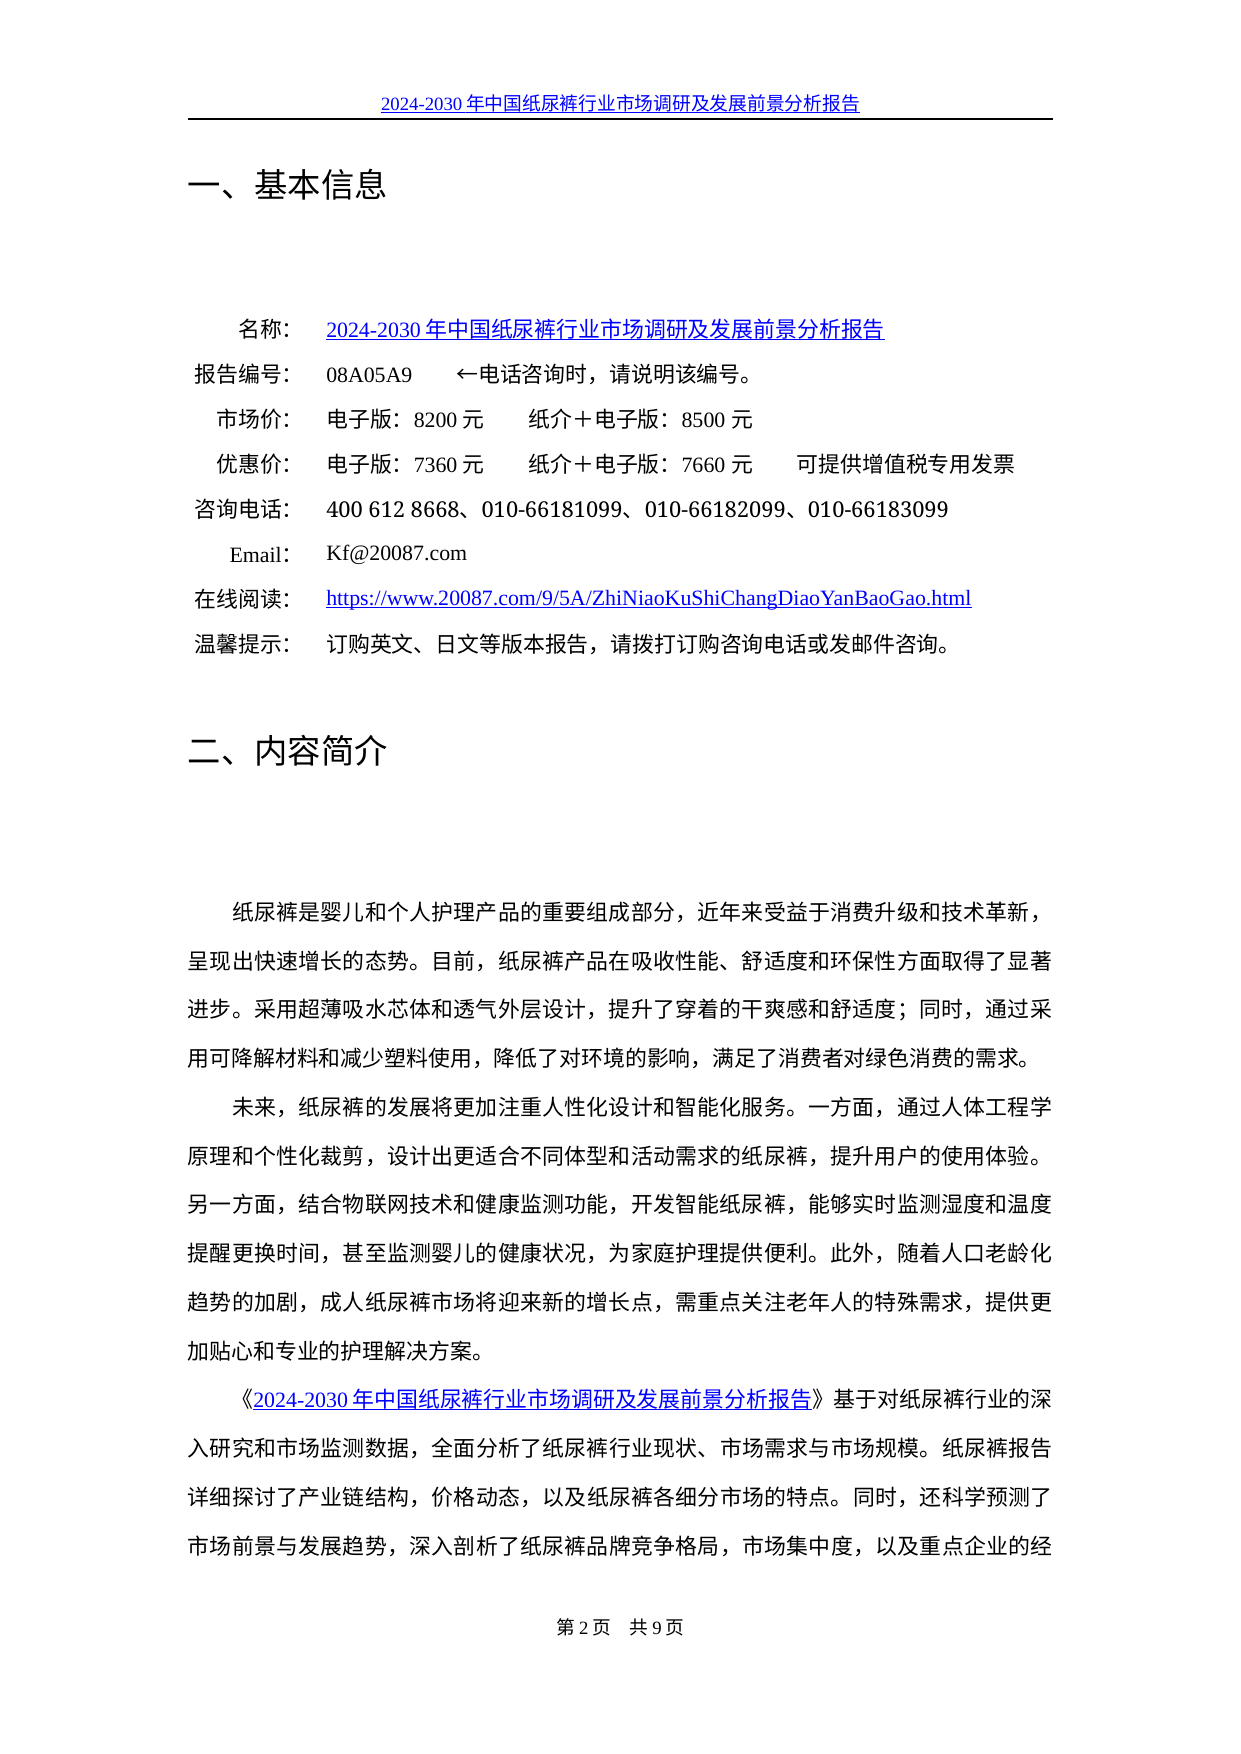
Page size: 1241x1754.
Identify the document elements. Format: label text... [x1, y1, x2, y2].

title 一、基本信息 [187, 150, 1053, 215]
table_cell Email： [167, 537, 315, 582]
table_cell 温馨提示： [167, 627, 315, 672]
table_cell 报告编号： [167, 357, 315, 402]
table_header 2024-2030年中国纸尿裤行业市场调研及发展前景分析报告 [315, 312, 1073, 357]
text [187, 894, 1053, 1561]
table_cell 咨询电话： [167, 492, 315, 537]
table_cell 市场价： [167, 402, 315, 447]
table_cell [315, 582, 1073, 627]
table_header 名称： [167, 312, 315, 357]
table_cell 400 612 8668、010-66181099、010-66182099、010-66183099 [315, 492, 1073, 537]
table_cell 订购英文、日文等版本报告，请拨打订购咨询电话或发邮件咨询。 [315, 627, 1073, 672]
table_cell 电子版：8200 元 纸介＋电子版：8500 元 [315, 402, 1073, 447]
table_cell 优惠价： [167, 447, 315, 492]
title 二、内容简介 [187, 717, 1053, 782]
table_cell 电子版：7360 元 纸介＋电子版：7660 元 可提供增值税专用发票 [315, 447, 1073, 492]
table_cell Kf@20087.com [315, 537, 1073, 582]
table_cell 08A05A9 ←电话咨询时，请说明该编号。 [315, 357, 1073, 402]
table_cell 在线阅读： [167, 582, 315, 627]
